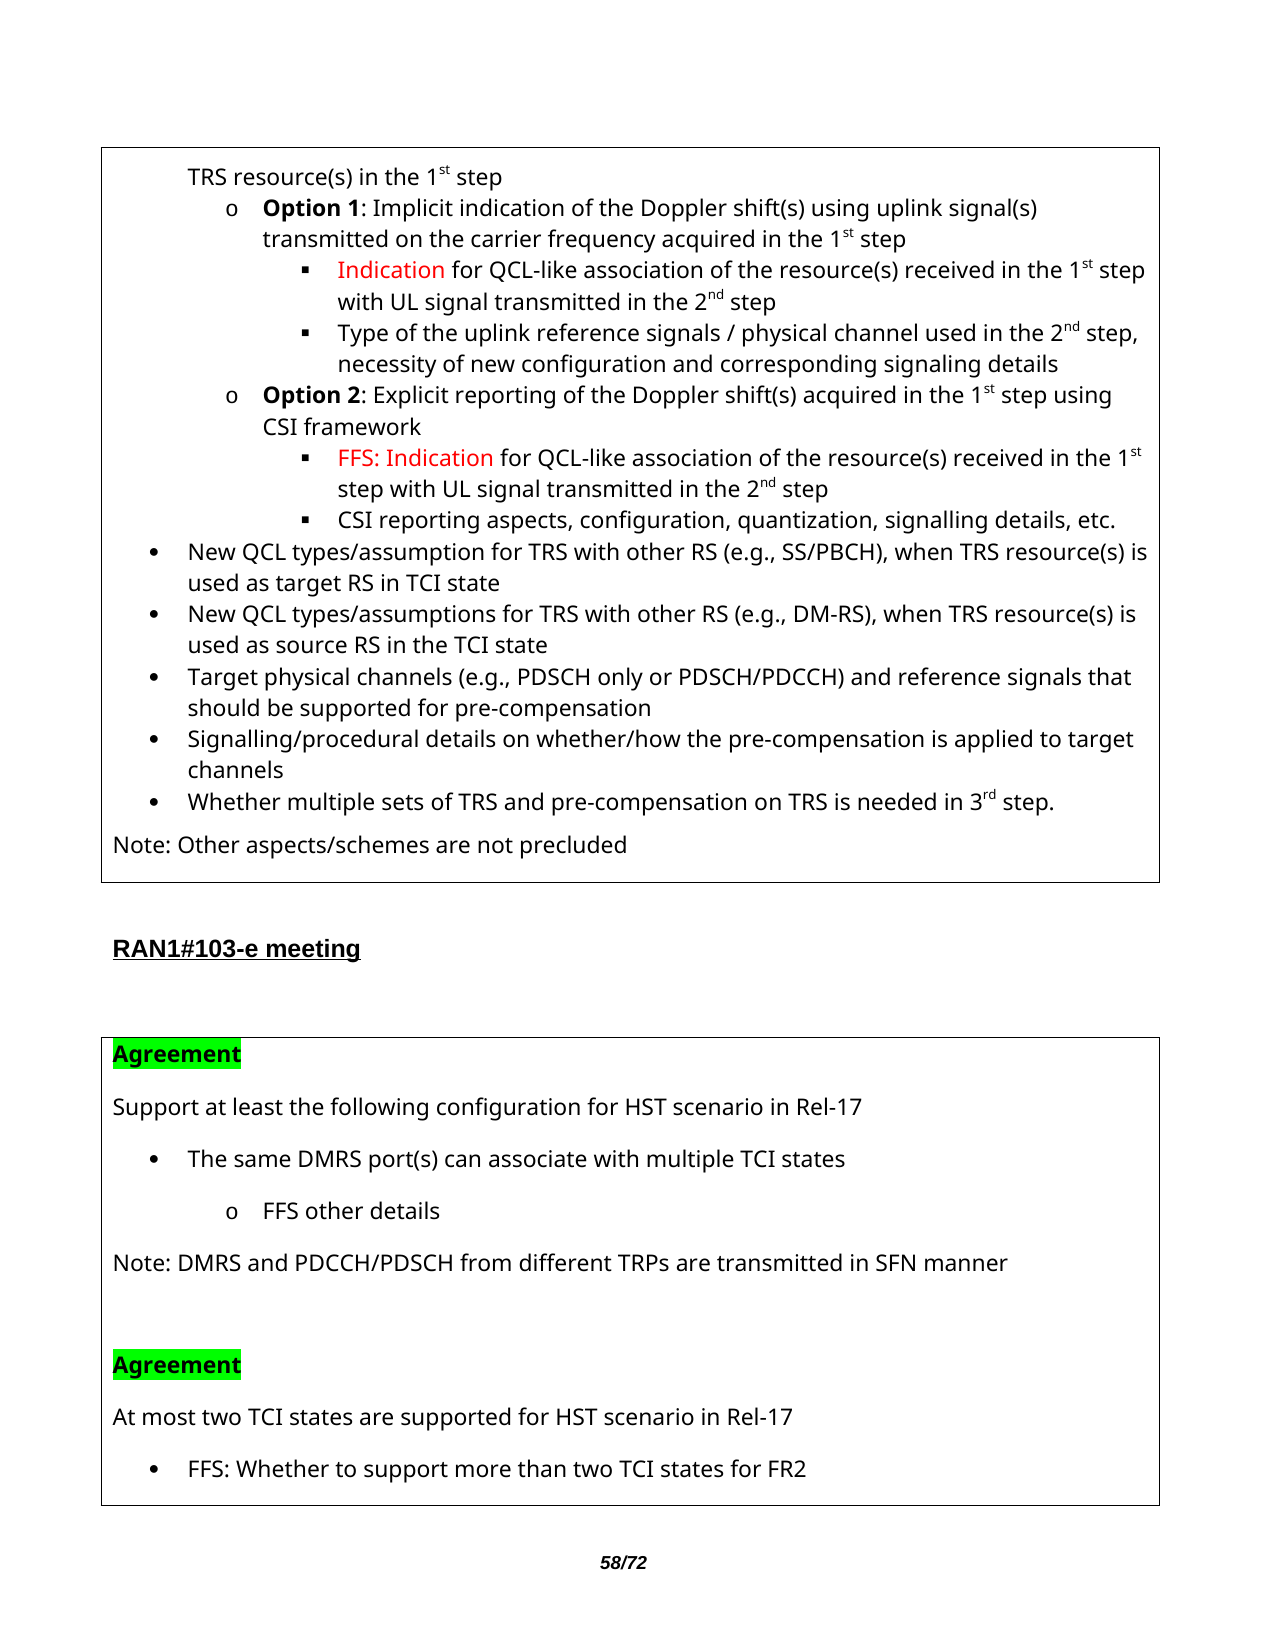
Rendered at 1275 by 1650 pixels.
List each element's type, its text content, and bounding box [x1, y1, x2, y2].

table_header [102, 1038, 1159, 1505]
subtitle RAN1#103-e meeting [112, 934, 1172, 962]
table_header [102, 148, 1159, 882]
